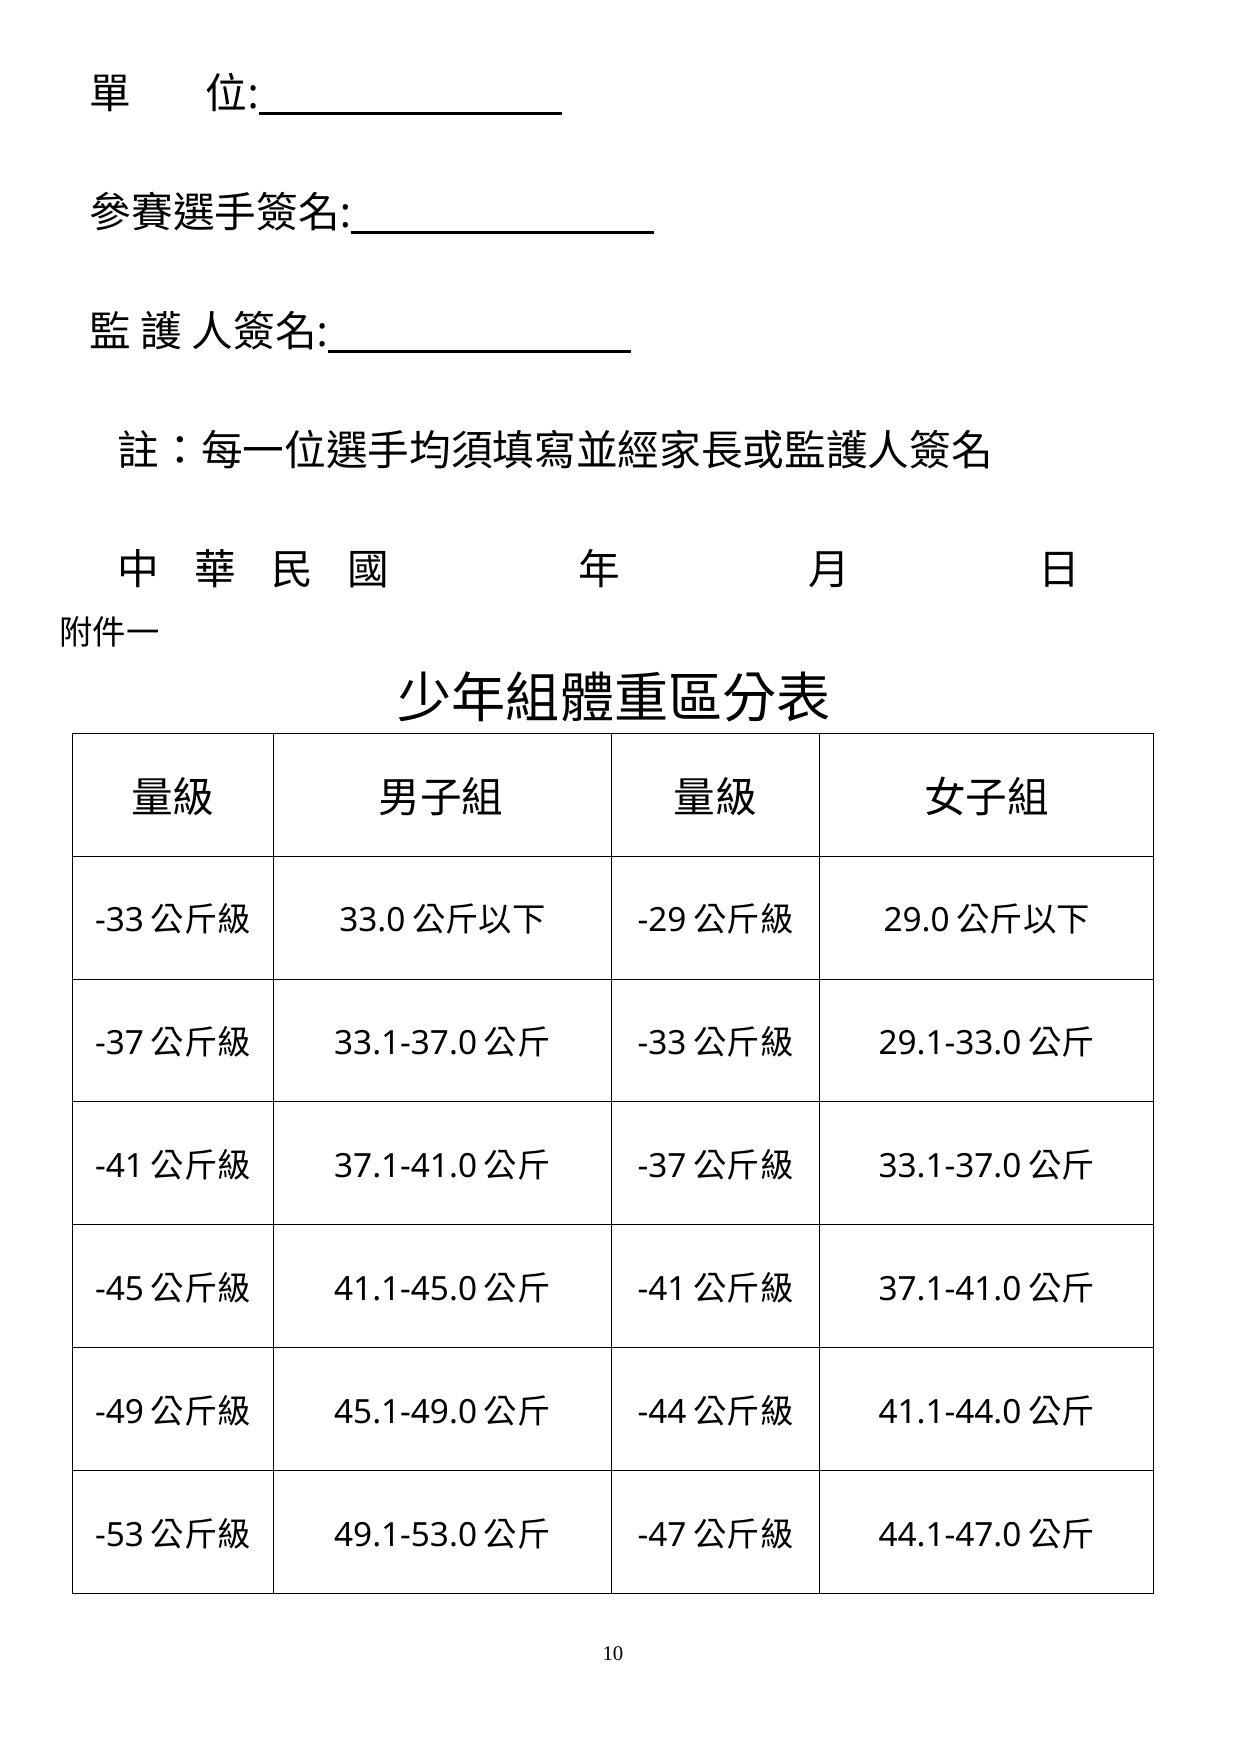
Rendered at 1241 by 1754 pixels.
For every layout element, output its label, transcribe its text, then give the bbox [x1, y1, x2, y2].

table_cell 41.1-45.0公斤 [274, 1225, 611, 1347]
text 中華民國 年 月 日 [117, 527, 1081, 606]
table_cell -29公斤級 [612, 857, 819, 978]
table_cell -33公斤級 [612, 980, 819, 1101]
table_header 量級 [612, 734, 819, 856]
table_cell 49.1-53.0公斤 [274, 1471, 611, 1592]
table_cell -53公斤級 [73, 1471, 273, 1592]
table_cell 33.0公斤以下 [274, 857, 611, 978]
table_cell 41.1-44.0公斤 [820, 1348, 1153, 1470]
table_cell -49公斤級 [73, 1348, 273, 1470]
table_cell -33公斤級 [73, 857, 273, 978]
text 少年組體重區分表 [59, 654, 1169, 733]
table_cell -37公斤級 [73, 980, 273, 1101]
table_cell -41公斤級 [612, 1225, 819, 1347]
table_header 男子組 [274, 734, 611, 856]
text 監 護 人簽名: [44, 289, 1166, 368]
table_cell 29.1-33.0公斤 [820, 980, 1153, 1101]
table_cell 45.1-49.0公斤 [274, 1348, 611, 1470]
table_cell -37公斤級 [612, 1102, 819, 1224]
table_cell 37.1-41.0公斤 [274, 1102, 611, 1224]
text 附件一 [59, 606, 1081, 654]
table_header 女子組 [820, 734, 1153, 856]
table_cell -45公斤級 [73, 1225, 273, 1347]
table_cell 29.0公斤以下 [820, 857, 1153, 978]
table_cell 33.1-37.0公斤 [820, 1102, 1153, 1224]
text 參賽選手簽名: [44, 169, 1166, 249]
text 單 位: [44, 51, 1166, 130]
table_cell 44.1-47.0公斤 [820, 1471, 1153, 1592]
table_cell -41公斤級 [73, 1102, 273, 1224]
text 註：每一位選手均須填寫並經家長或監護人簽名 [117, 408, 1166, 487]
table_header 量級 [73, 734, 273, 856]
table_cell -44公斤級 [612, 1348, 819, 1470]
table_cell 37.1-41.0公斤 [820, 1225, 1153, 1347]
table_cell 33.1-37.0公斤 [274, 980, 611, 1101]
table_cell -47公斤級 [612, 1471, 819, 1592]
